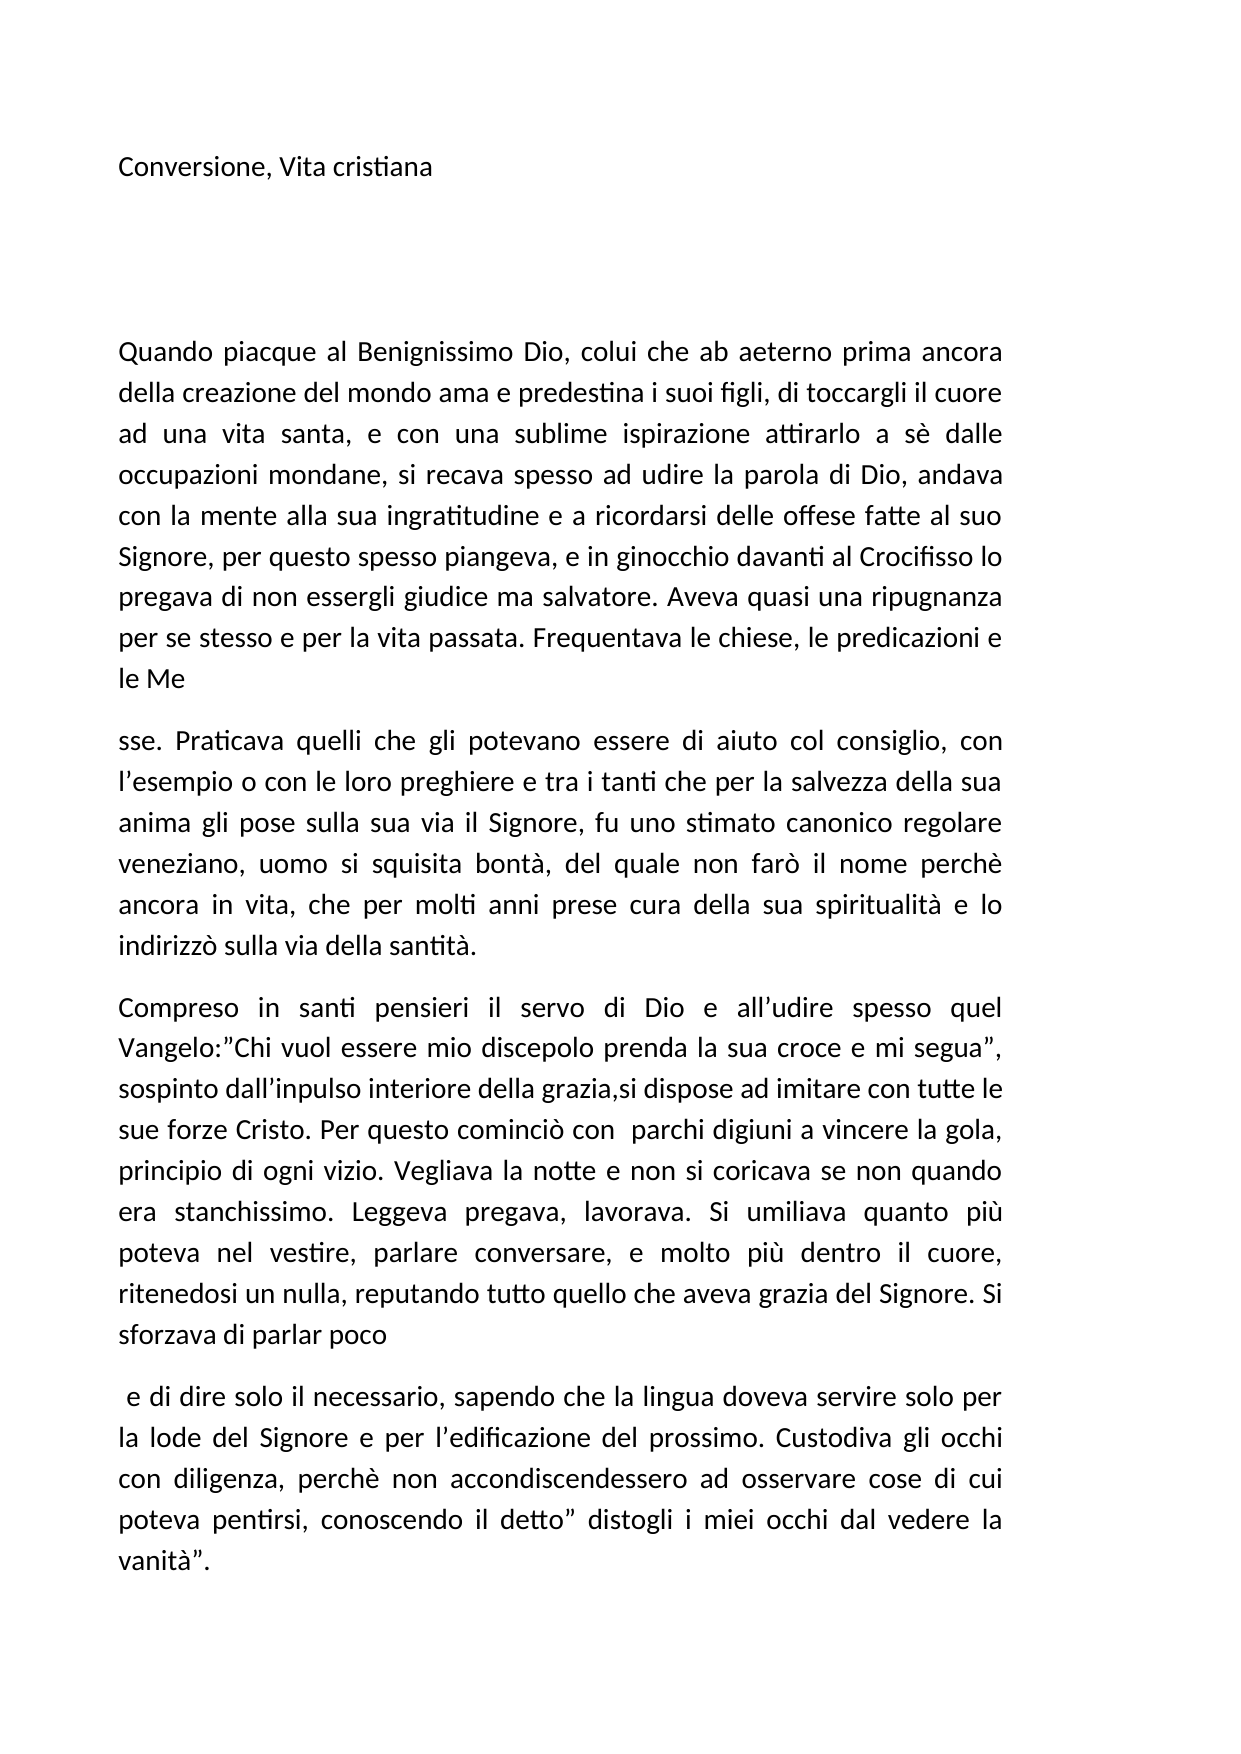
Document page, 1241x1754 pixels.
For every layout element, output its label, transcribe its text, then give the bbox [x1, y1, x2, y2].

text e di dire solo il necessario, sapendo che la lingua doveva servire solo per la lode del Signore e per l’edificazione del prossimo. Custodiva gli occhi con diligenza, perchè non accondiscendessero ad osservare cose di cui poteva pentirsi, conoscendo il detto” distogli i miei occhi dal vedere la vanità”. [118, 1378, 1004, 1577]
text sse. Praticava quelli che gli potevano essere di aiuto col consiglio, con l’esempio o con le loro preghiere e tra i tanti che per la salvezza della sua anima gli pose sulla sua via il Signore, fu uno stimato canonico regolare veneziano, uomo si squisita bontà, del quale non farò il nome perchè ancora in vita, che per molti anni prese cura della sua spiritualità e lo indirizzò sulla via della santità. [118, 722, 1004, 962]
text Conversione, Vita cristiana [118, 148, 1004, 183]
text Compreso in santi pensieri il servo di Dio e all’udire spesso quel Vangelo:”Chi vuol essere mio discepolo prenda la sua croce e mi segua”, sospinto dall’inpulso interiore della grazia,si dispose ad imitare con tutte le sue forze Cristo. Per questo cominciò con parchi digiuni a vincere la gola, principio di ogni vizio. Vegliava la notte e non si coricava se non quando era stanchissimo. Leggeva pregava, lavorava. Si umiliava quanto più poteva nel vestire, parlare conversare, e molto più dentro il cuore, ritenedosi un nulla, reputando tutto quello che aveva grazia del Signore. Si sforzava di parlar poco [118, 989, 1004, 1352]
text Quando piacque al Benignissimo Dio, colui che ab aeterno prima ancora della creazione del mondo ama e predestina i suoi figli, di toccargli il cuore ad una vita santa, e con una sublime ispirazione attirarlo a sè dalle occupazioni mondane, si recava spesso ad udire la parola di Dio, andava con la mente alla sua ingratitudine e a ricordarsi delle offese fatte al suo Signore, per questo spesso piangeva, e in ginocchio davanti al Crocifisso lo pregava di non essergli giudice ma salvatore. Aveva quasi una ripugnanza per se stesso e per la vita passata. Frequentava le chiese, le predicazioni e le Me [118, 333, 1004, 696]
